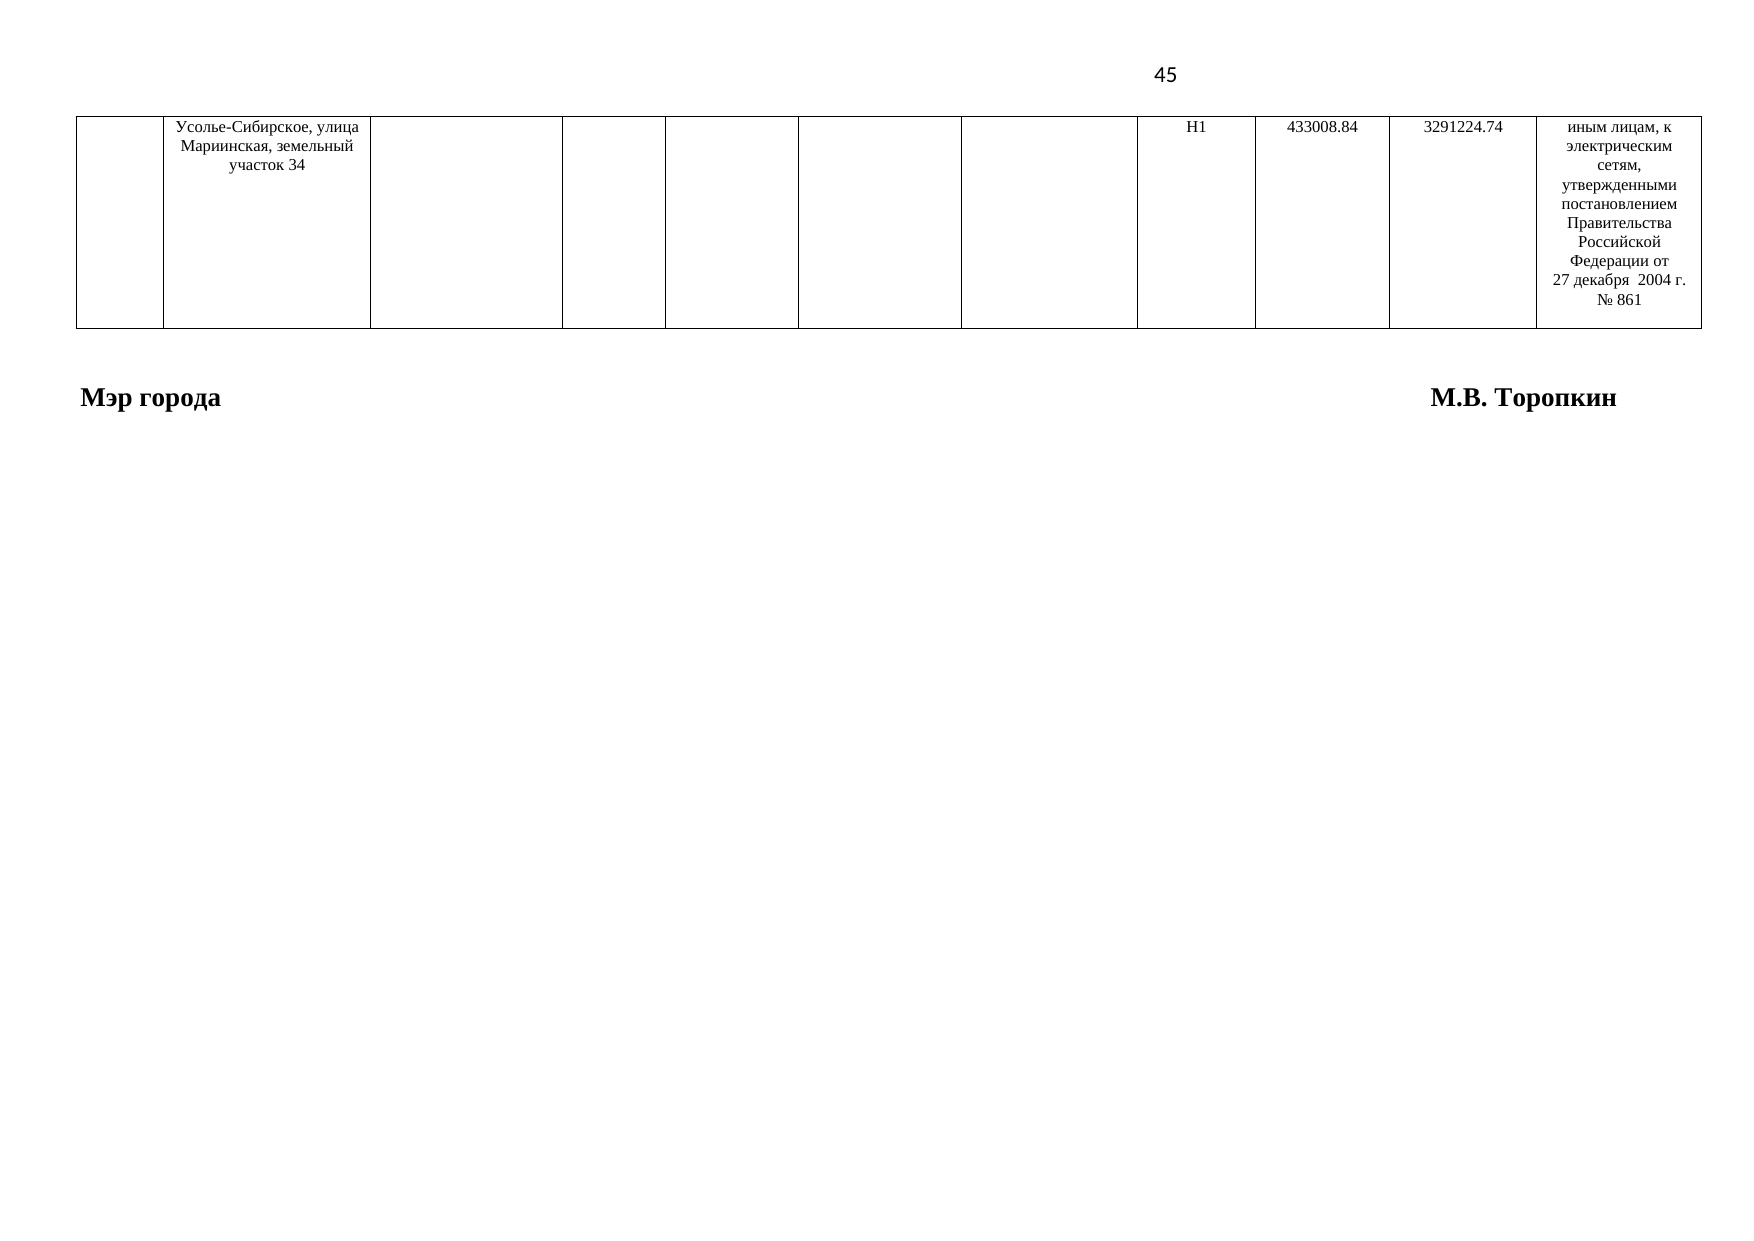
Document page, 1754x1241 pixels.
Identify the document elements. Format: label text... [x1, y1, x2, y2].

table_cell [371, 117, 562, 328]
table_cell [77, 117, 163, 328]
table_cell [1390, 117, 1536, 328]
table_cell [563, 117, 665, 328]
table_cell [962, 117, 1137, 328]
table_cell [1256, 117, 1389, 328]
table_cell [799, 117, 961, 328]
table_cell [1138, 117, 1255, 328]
subtitle Мэр города М.В. Торопкин [75, 382, 1631, 413]
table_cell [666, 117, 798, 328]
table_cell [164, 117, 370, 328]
